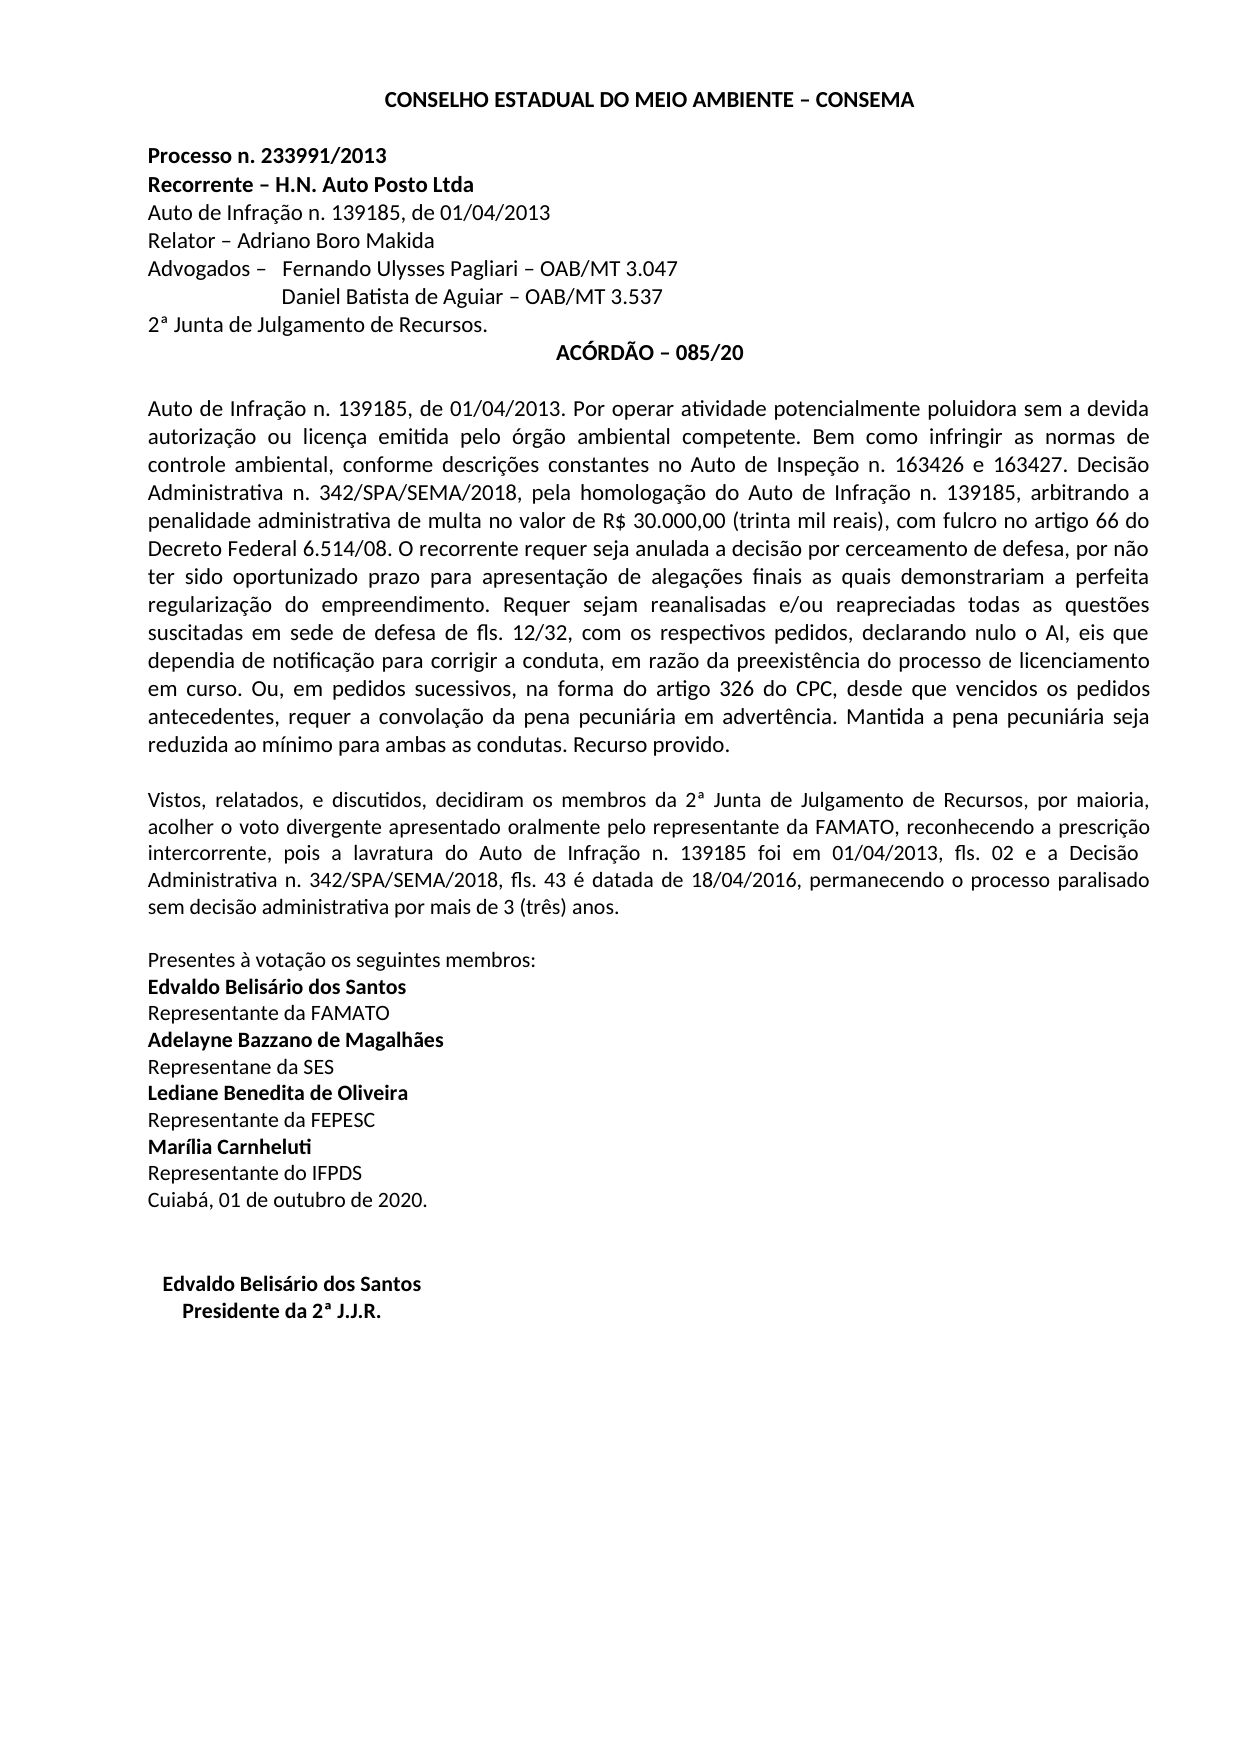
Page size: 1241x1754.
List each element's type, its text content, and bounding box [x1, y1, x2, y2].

text Recorrente – H.N. Auto Posto Ltda [148, 170, 1152, 198]
text Lediane Benedita de Oliveira [148, 1079, 1152, 1106]
text Representane da SES [148, 1053, 1152, 1079]
text Representante da FAMATO [148, 999, 1152, 1026]
text Representante do IFPDS [148, 1159, 1152, 1186]
text Marília Carnheluti [148, 1133, 1152, 1159]
text Edvaldo Belisário dos Santos [148, 1270, 1152, 1297]
text Advogados – Fernando Ulysses Pagliari – OAB/MT 3.047 [148, 254, 1152, 282]
text Vistos, relatados, e discutidos, decidiram os membros da 2ª Junta de Julgamento de Recursos, por maioria, acolher o voto divergente apresentado oralmente pelo representante da FAMATO, reconhecendo a prescrição intercorrente, pois a lavratura do Auto de Infração n. 139185 foi em 01/04/2013, fls. 02 e a Decisão Administrativa n. 342/SPA/SEMA/2018, fls. 43 é datada de 18/04/2016, permanecendo o processo paralisado sem decisão administrativa por mais de 3 (três) anos. [148, 786, 1152, 919]
text Presidente da 2ª J.J.R. [148, 1297, 1152, 1324]
text CONSELHO ESTADUAL DO MEIO AMBIENTE – CONSEMA [148, 86, 1152, 114]
text Edvaldo Belisário dos Santos [148, 973, 1152, 999]
text Cuiabá, 01 de outubro de 2020. [148, 1186, 1152, 1213]
text ACÓRDÃO – 085/20 [148, 338, 1152, 366]
text Auto de Infração n. 139185, de 01/04/2013. Por operar atividade potencialmente poluidora sem a devida autorização ou licença emitida pelo órgão ambiental competente. Bem como infringir as normas de controle ambiental, conforme descrições constantes no Auto de Inspeção n. 163426 e 163427. Decisão Administrativa n. 342/SPA/SEMA/2018, pela homologação do Auto de Infração n. 139185, arbitrando a penalidade administrativa de multa no valor de R$ 30.000,00 (trinta mil reais), com fulcro no artigo 66 do Decreto Federal 6.514/08. O recorrente requer seja anulada a decisão por cerceamento de defesa, por não ter sido oportunizado prazo para apresentação de alegações finais as quais demonstrariam a perfeita regularização do empreendimento. Requer sejam reanalisadas e/ou reapreciadas todas as questões suscitadas em sede de defesa de fls. 12/32, com os respectivos pedidos, declarando nulo o AI, eis que dependia de notificação para corrigir a conduta, em razão da preexistência do processo de licenciamento em curso. Ou, em pedidos sucessivos, na forma do artigo 326 do CPC, desde que vencidos os pedidos antecedentes, requer a convolação da pena pecuniária em advertência. Mantida a pena pecuniária seja reduzida ao mínimo para ambas as condutas. Recurso provido. [148, 394, 1152, 758]
text Presentes à votação os seguintes membros: [148, 946, 1152, 973]
text Auto de Infração n. 139185, de 01/04/2013 [148, 198, 1152, 226]
text Representante da FEPESC [148, 1106, 1152, 1133]
text Daniel Batista de Aguiar – OAB/MT 3.537 [148, 282, 1152, 310]
text Adelayne Bazzano de Magalhães [148, 1026, 1152, 1053]
text Processo n. 233991/2013 [148, 142, 1152, 170]
text 2ª Junta de Julgamento de Recursos. [148, 310, 1152, 338]
text Relator – Adriano Boro Makida [148, 226, 1152, 254]
